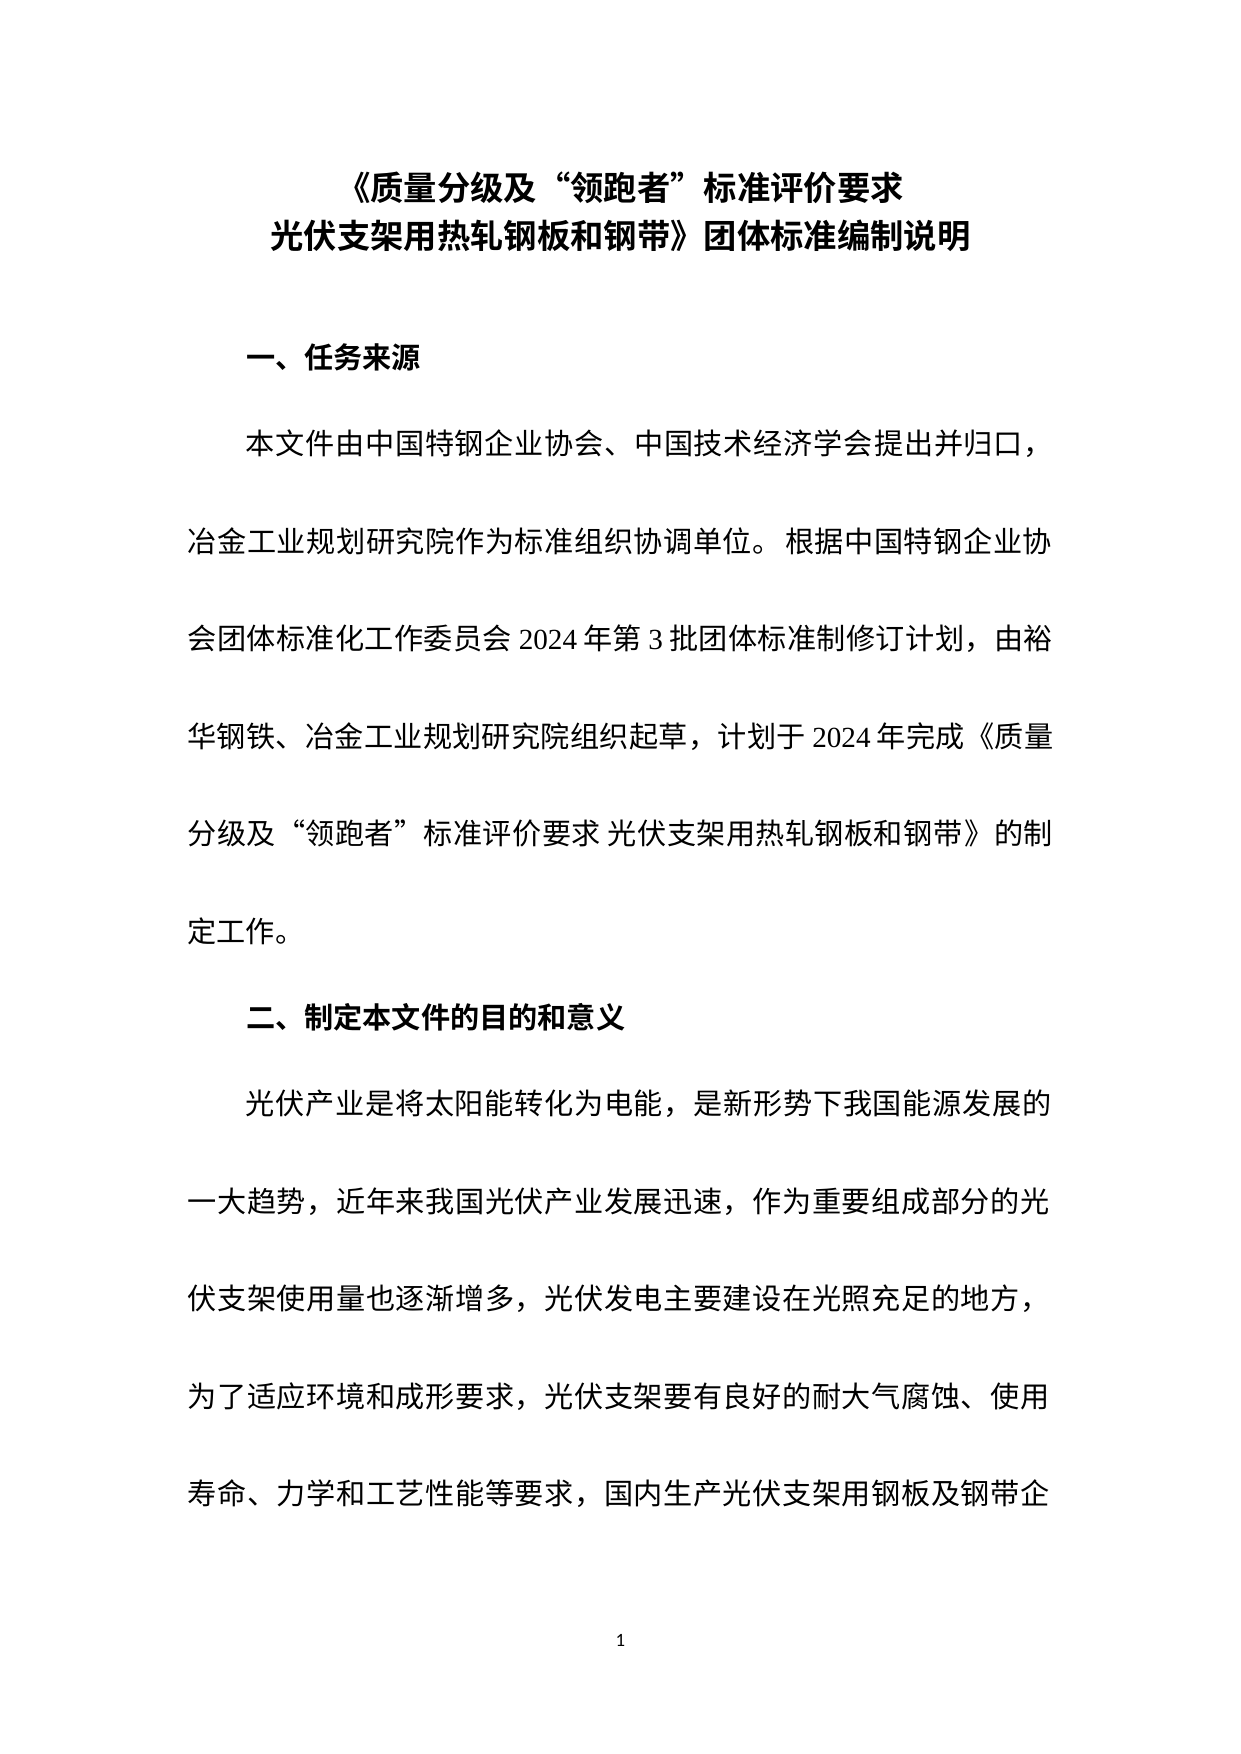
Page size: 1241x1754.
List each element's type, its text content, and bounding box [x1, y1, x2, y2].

text 光伏支架用热轧钢板和钢带》团体标准编制说明 [187, 210, 1053, 258]
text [187, 1069, 1053, 1524]
text 一、任务来源 [187, 323, 1053, 388]
text 《质量分级及“领跑者”标准评价要求 [187, 162, 1053, 210]
text 二、制定本文件的目的和意义 [187, 983, 1053, 1048]
text 本文件由中国特钢企业协会、中国技术经济学会提出并归口，冶金工业规划研究院作为标准组织协调单位。根据中国特钢企业协会团体标准化工作委员会2024年第3批团体标准制修订计划，由裕华钢铁、冶金工业规划研究院组织起草，计划于2024年完成《质量分级及“领跑者”标准评价要求 光伏支架用热轧钢板和钢带》的制定工作。 [187, 409, 1053, 962]
